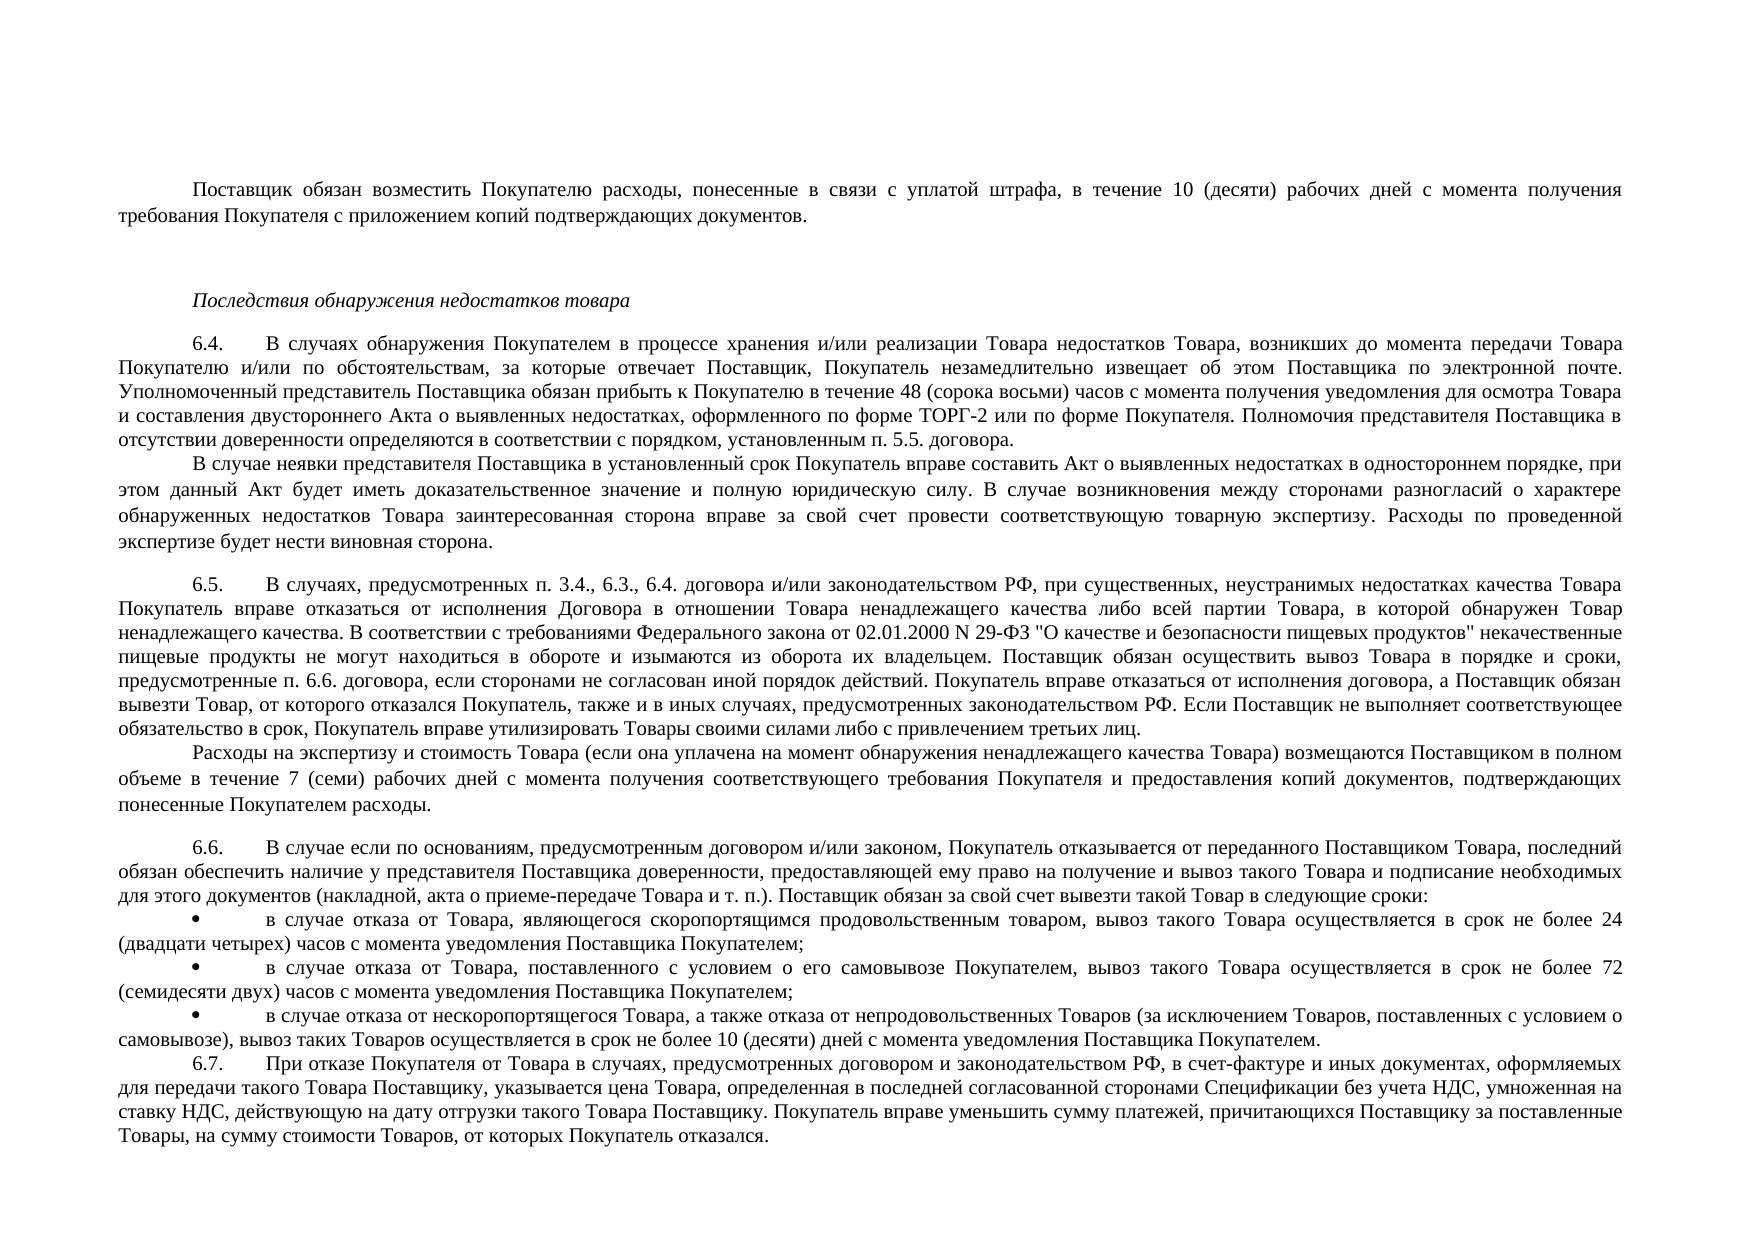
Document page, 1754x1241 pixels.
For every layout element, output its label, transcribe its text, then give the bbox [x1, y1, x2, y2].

text Расходы на экспертизу и стоимость Товара (если она уплачена на момент обнаружения ненадлежащего качества Товара) возмещаются Поставщиком в полном объеме в течение 7 (семи) рабочих дней с момента получения соответствующего требования Покупателя и предоставления копий документов, подтверждающих понесенные Покупателем расходы. [118, 740, 1624, 816]
list В случаях обнаружения Покупателем в процессе хранения и/или реализации Товара недостатков Товара, возникших до момента передачи Товара Покупателю и/или по обстоятельствам, за которые отвечает Поставщик, Покупатель незамедлительно извещает об этом Поставщика по электронной почте. Уполномоченный представитель Поставщика обязан прибыть к Покупателю в течение 48 (сорока восьми) часов с момента получения уведомления для осмотра Товара и составления двустороннего Акта о выявленных недостатках, оформленного по форме ТОРГ-2 или по форме Покупателя. Полномочия представителя Поставщика в отсутствии доверенности определяются в соответствии с порядком, установленным п. 5.5. договора. [118, 331, 1624, 451]
list При отказе Покупателя от Товара в случаях, предусмотренных договором и законодательством РФ, в счет-фактуре и иных документах, оформляемых для передачи такого Товара Поставщику, указывается цена Товара, определенная в последней согласованной сторонами Спецификации без учета НДС, умноженная на ставку НДС, действующую на дату отгрузки такого Товара Поставщику. Покупатель вправе уменьшить сумму платежей, причитающихся Поставщику за поставленные Товары, на сумму стоимости Товаров, от которых Покупатель отказался. [118, 1051, 1624, 1147]
text Поставщик обязан возместить Покупателю расходы, понесенные в связи с уплатой штрафа, в течение 10 (десяти) рабочих дней с момента получения требования Покупателя с приложением копий подтверждающих документов. [118, 177, 1624, 227]
list В случаях, предусмотренных п. 3.4., 6.3., 6.4. договора и/или законодательством РФ, при существенных, неустранимых недостатках качества Товара Покупатель вправе отказаться от исполнения Договора в отношении Товара ненадлежащего качества либо всей партии Товара, в которой обнаружен Товар ненадлежащего качества. В соответствии с требованиями Федерального закона от 02.01.2000 N 29-ФЗ "О качестве и безопасности пищевых продуктов" некачественные пищевые продукты не могут находиться в обороте и изымаются из оборота их владельцем. Поставщик обязан осуществить вывоз Товара в порядке и сроки, предусмотренные п. 6.6. договора, если сторонами не согласован иной порядок действий. Покупатель вправе отказаться от исполнения договора, а Поставщик обязан вывезти Товар, от которого отказался Покупатель, также и в иных случаях, предусмотренных законодательством РФ. Если Поставщик не выполняет соответствующее обязательство в срок, Покупатель вправе утилизировать Товары своими силами либо с привлечением третьих лиц. [118, 572, 1624, 740]
list в случае отказа от Товара, являющегося скоропортящимся продовольственным товаром, вывоз такого Товара осуществляется в срок не более 24 (двадцати четырех) часов с момента уведомления Поставщика Покупателем; [118, 907, 1624, 955]
list в случае отказа от нескоропортящегося Товара, а также отказа от непродовольственных Товаров (за исключением Товаров, поставленных с условием о самовывозе), вывоз таких Товаров осуществляется в срок не более 10 (десяти) дней с момента уведомления Поставщика Покупателем. [118, 1003, 1624, 1051]
list В случае если по основаниям, предусмотренным договором и/или законом, Покупатель отказывается от переданного Поставщиком Товара, последний обязан обеспечить наличие у представителя Поставщика доверенности, предоставляющей ему право на получение и вывоз такого Товара и подписание необходимых для этого документов (накладной, акта о приеме-передаче Товара и т. п.). Поставщик обязан за свой счет вывезти такой Товар в следующие сроки: [118, 834, 1624, 907]
list в случае отказа от Товара, поставленного с условием о его самовывозе Покупателем, вывоз такого Товара осуществляется в срок не более 72 (семидесяти двух) часов с момента уведомления Поставщика Покупателем; [118, 955, 1624, 1003]
text Последствия обнаружения недостатков товара [118, 288, 1624, 312]
text В случае неявки представителя Поставщика в установленный срок Покупатель вправе составить Акт о выявленных недостатках в одностороннем порядке, при этом данный Акт будет иметь доказательственное значение и полную юридическую силу. В случае возникновения между сторонами разногласий о характере обнаруженных недостатков Товара заинтересованная сторона вправе за свой счет провести соответствующую товарную экспертизу. Расходы по проведенной экспертизе будет нести виновная сторона. [118, 451, 1624, 553]
